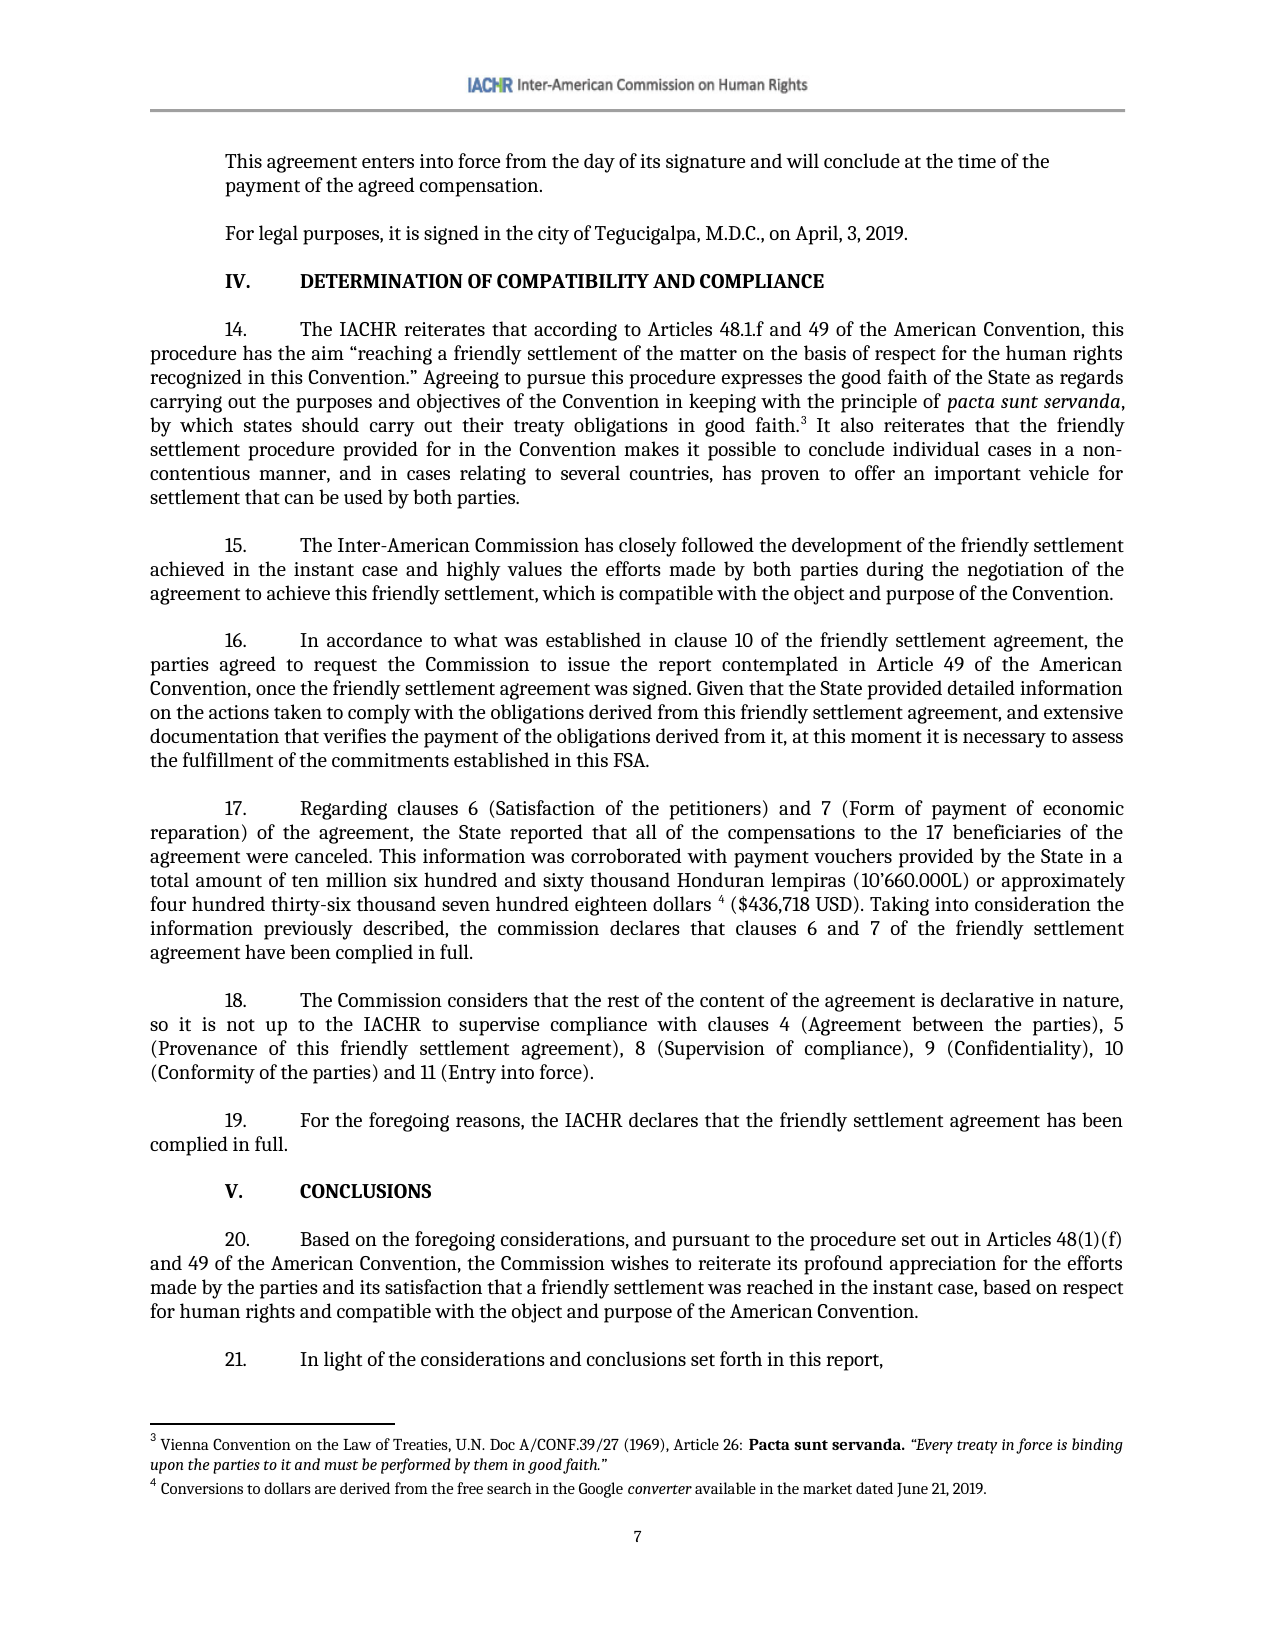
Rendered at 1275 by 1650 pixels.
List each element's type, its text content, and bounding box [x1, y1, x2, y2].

text For legal purposes, it is signed in the city of Tegucigalpa, M.D.C., on April, 3, 2019. [225, 222, 1050, 246]
list In accordance to what was established in clause 10 of the friendly settlement agreement, the parties agreed to request the Commission to issue the report contemplated in Article 49 of the American Convention, once the friendly settlement agreement was signed. Given that the State provided detailed information on the actions taken to comply with the obligations derived from this friendly settlement agreement, and extensive documentation that verifies the payment of the obligations derived from it, at this moment it is necessary to assess the fulfillment of the commitments established in this FSA. [150, 629, 1125, 773]
list DETERMINATION OF COMPATIBILITY AND COMPLIANCE [225, 270, 1125, 294]
list The Commission considers that the rest of the content of the agreement is declarative in nature, so it is not up to the IACHR to supervise compliance with clauses 4 (Agreement between the parties), 5 (Provenance of this friendly settlement agreement), 8 (Supervision of compliance), 9 (Confidentiality), 10 (Conformity of the parties) and 11 (Entry into force). [150, 988, 1125, 1084]
picture [456, 75, 819, 95]
list In light of the considerations and conclusions set forth in this report, [150, 1348, 1125, 1372]
list Regarding clauses 6 (Satisfaction of the petitioners) and 7 (Form of payment of economic reparation) of the agreement, the State reported that all of the compensations to the 17 beneficiaries of the agreement were canceled. This information was corroborated with payment vouchers provided by the State in a total amount of ten million six hundred and sixty thousand Honduran lempiras (10’660.000L) or approximately four hundred thirty-six thousand seven hundred eighteen dollars ($436,718 USD). Taking into consideration the information previously described, the commission declares that clauses 6 and 7 of the friendly settlement agreement have been complied in full. [150, 797, 1125, 964]
list The Inter-American Commission has closely followed the development of the friendly settlement achieved in the instant case and highly values the efforts made by both parties during the negotiation of the agreement to achieve this friendly settlement, which is compatible with the object and purpose of the Convention. [150, 533, 1125, 605]
list Based on the foregoing considerations, and pursuant to the procedure set out in Articles 48(1)(f) and 49 of the American Convention, the Commission wishes to reiterate its profound appreciation for the efforts made by the parties and its satisfaction that a friendly settlement was reached in the instant case, based on respect for human rights and compatible with the object and purpose of the American Convention. [150, 1228, 1125, 1324]
list CONCLUSIONS [225, 1180, 1125, 1204]
list For the foregoing reasons, the IACHR declares that the friendly settlement agreement has been complied in full. [150, 1108, 1125, 1156]
list The IACHR reiterates that according to Articles 48.1.f and 49 of the American Convention, this procedure has the aim “reaching a friendly settlement of the matter on the basis of respect for the human rights recognized in this Convention.” Agreeing to pursue this procedure expresses the good faith of the State as regards carrying out the purposes and objectives of the Convention in keeping with the principle of pacta sunt servanda, by which states should carry out their treaty obligations in good faith. It also reiterates that the friendly settlement procedure provided for in the Convention makes it possible to conclude individual cases in a non-contentious manner, and in cases relating to several countries, has proven to offer an important vehicle for settlement that can be used by both parties. [150, 318, 1125, 509]
text This agreement enters into force from the day of its signature and will conclude at the time of the payment of the agreed compensation. [225, 150, 1050, 198]
